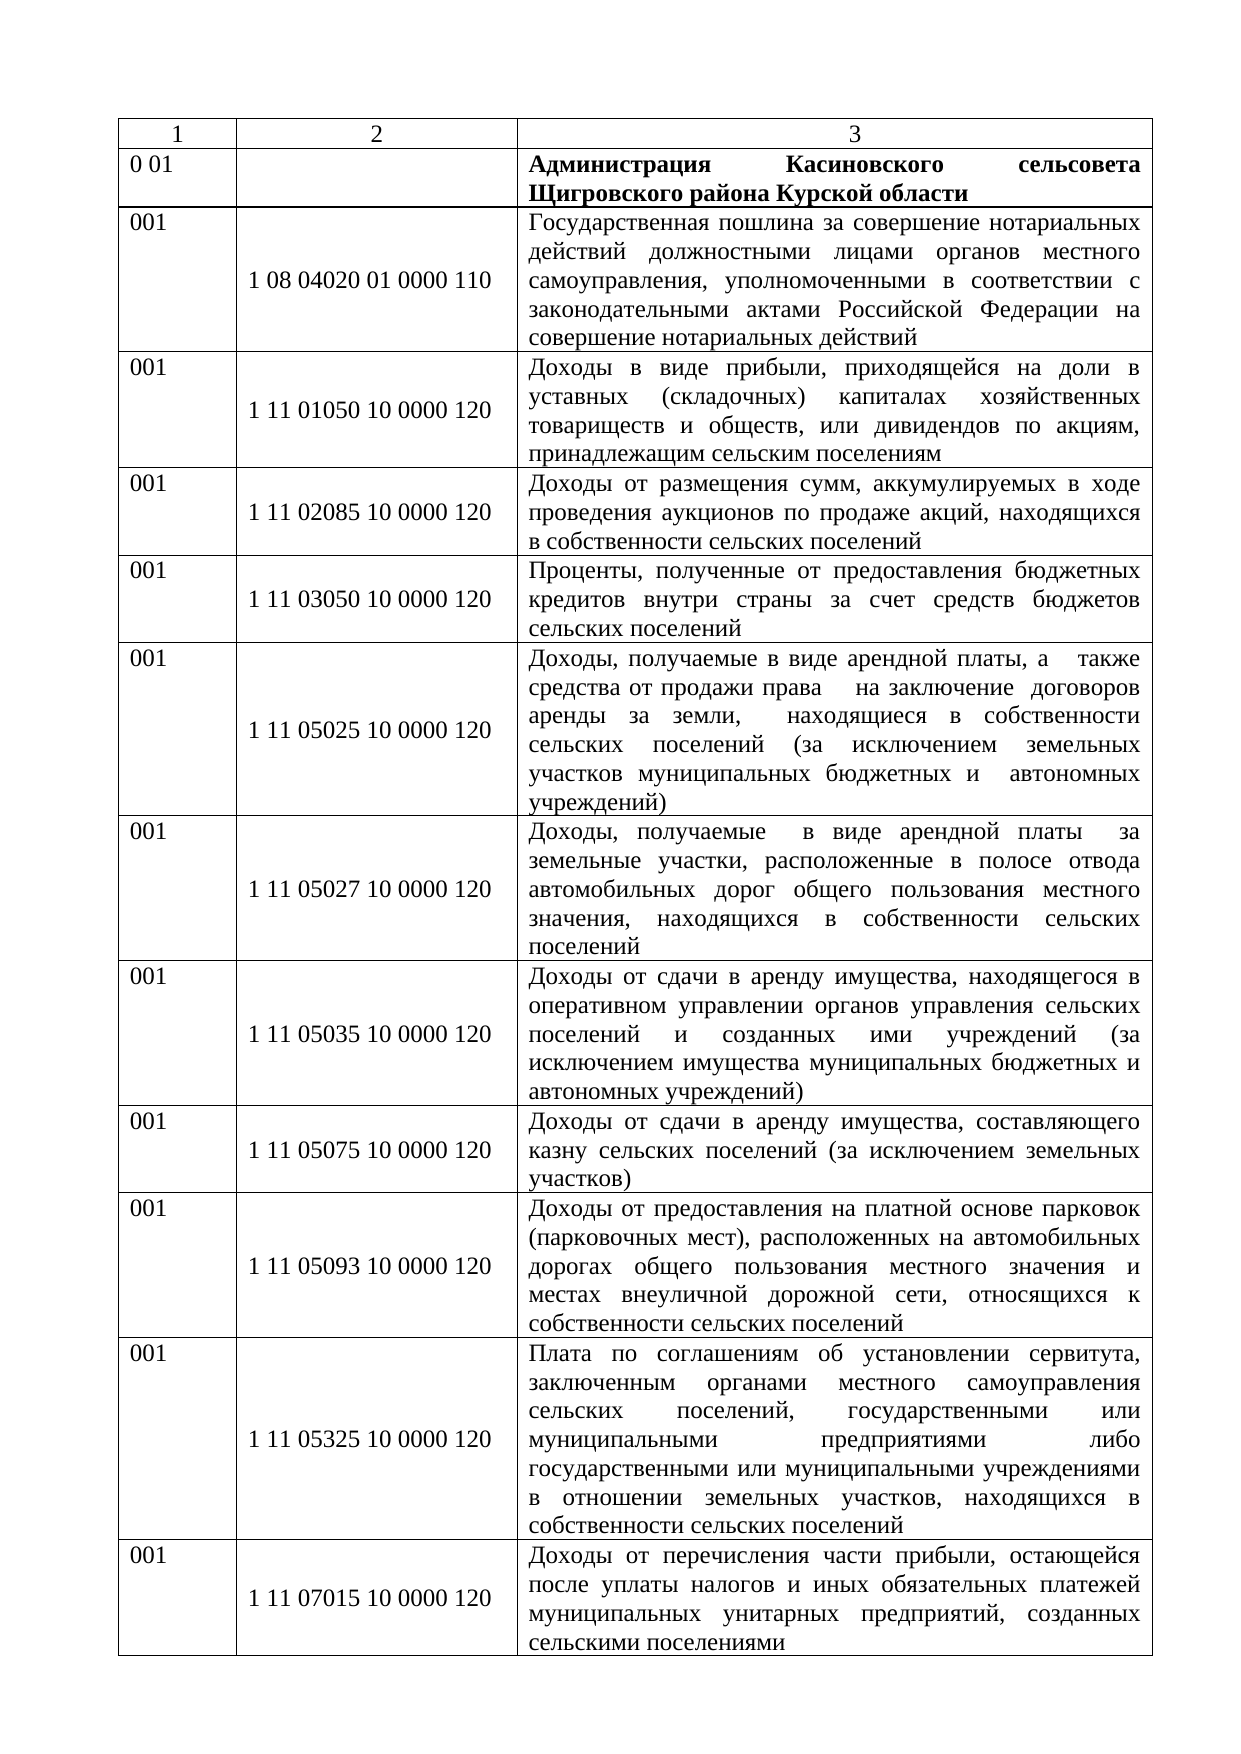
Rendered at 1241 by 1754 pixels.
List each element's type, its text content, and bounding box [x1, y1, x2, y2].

table_cell [237, 149, 517, 206]
table_cell 1 11 02085 10 0000 120 [237, 468, 517, 554]
table_cell Доходы от размещения сумм, аккумулируемых в ходе проведения аукционов по продаже акций, находящихся в собственности сельских поселений [518, 468, 1152, 554]
table_cell 001 [119, 352, 236, 467]
table_cell 001 [119, 643, 236, 815]
table_cell 1 11 07015 10 0000 120 [237, 1540, 517, 1655]
table_cell 1 08 04020 01 0000 110 [237, 208, 517, 351]
table_cell Доходы от перечисления части прибыли, остающейся после уплаты налогов и иных обязательных платежей муниципальных унитарных предприятий, созданных сельскими поселениями [518, 1540, 1152, 1655]
table_cell 001 [119, 961, 236, 1105]
table_cell 001 [119, 556, 236, 642]
table_cell 1 11 05075 10 0000 120 [237, 1106, 517, 1192]
table_header 1 [119, 119, 236, 148]
table_cell 1 11 05027 10 0000 120 [237, 816, 517, 960]
table_cell 001 [119, 1540, 236, 1655]
table_cell 1 11 05025 10 0000 120 [237, 643, 517, 815]
table_cell Доходы от предоставления на платной основе парковок (парковочных мест), расположенных на автомобильных дорогах общего пользования местного значения и местах внеуличной дорожной сети, относящихся к собственности сельских поселений [518, 1193, 1152, 1337]
table_cell Доходы, получаемые в виде арендной платы за земельные участки, расположенные в полосе отвода автомобильных дорог общего пользования местного значения, находящихся в собственности сельских поселений [518, 816, 1152, 960]
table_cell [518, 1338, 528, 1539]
table_cell 001 [119, 1193, 236, 1337]
table_cell 1 11 03050 10 0000 120 [237, 556, 517, 642]
table_cell 001 [119, 208, 236, 351]
table_cell Доходы от сдачи в аренду имущества, находящегося в оперативном управлении органов управления сельских поселений и созданных ими учреждений (за исключением имущества муниципальных бюджетных и автономных учреждений) [518, 961, 1152, 1105]
table_cell Доходы, получаемые в виде арендной платы, а также средства от продажи права на заключение договоров аренды за земли, находящиеся в собственности сельских поселений (за исключением земельных участков муниципальных бюджетных и автономных учреждений) [518, 643, 1152, 815]
table_cell 001 [119, 816, 236, 960]
table_cell 1 11 05325 10 0000 120 [237, 1338, 517, 1539]
table_cell 001 [119, 1338, 236, 1539]
table_cell Доходы от сдачи в аренду имущества, составляющего казну сельских поселений (за исключением земельных участков) [518, 1106, 1152, 1192]
table_cell Проценты, полученные от предоставления бюджетных кредитов внутри страны за счет средств бюджетов сельских поселений [518, 556, 1152, 642]
table_cell 001 [119, 1106, 236, 1192]
table_cell Доходы в виде прибыли, приходящейся на доли в уставных (складочных) капиталах хозяйственных товариществ и обществ, или дивидендов по акциям, принадлежащим сельским поселениям [518, 352, 1152, 467]
table_cell 1 11 05093 10 0000 120 [237, 1193, 517, 1337]
table_cell 0 01 [119, 149, 236, 206]
table_header 3 [518, 119, 1152, 148]
table_header 2 [237, 119, 517, 148]
table_cell 001 [119, 468, 236, 554]
table_cell Государственная пошлина за совершение нотариальных действий должностными лицами органов местного самоуправления, уполномоченными в соответствии с законодательными актами Российской Федерации на совершение нотариальных действий [518, 208, 1152, 351]
table_cell 1 11 05035 10 0000 120 [237, 961, 517, 1105]
table_cell 1 11 01050 10 0000 120 [237, 352, 517, 467]
table_cell Администрация Касиновского сельсовета Щигровского района Курской области [518, 149, 1152, 206]
table_cell Плата по соглашениям об установлении сервитута, заключенным органами местного самоуправления сельских поселений, государственными или муниципальными предприятиями либо государственными или муниципальными учреждениями в отношении земельных участков, находящихся в собственности сельских поселений [904, 1338, 1152, 1539]
